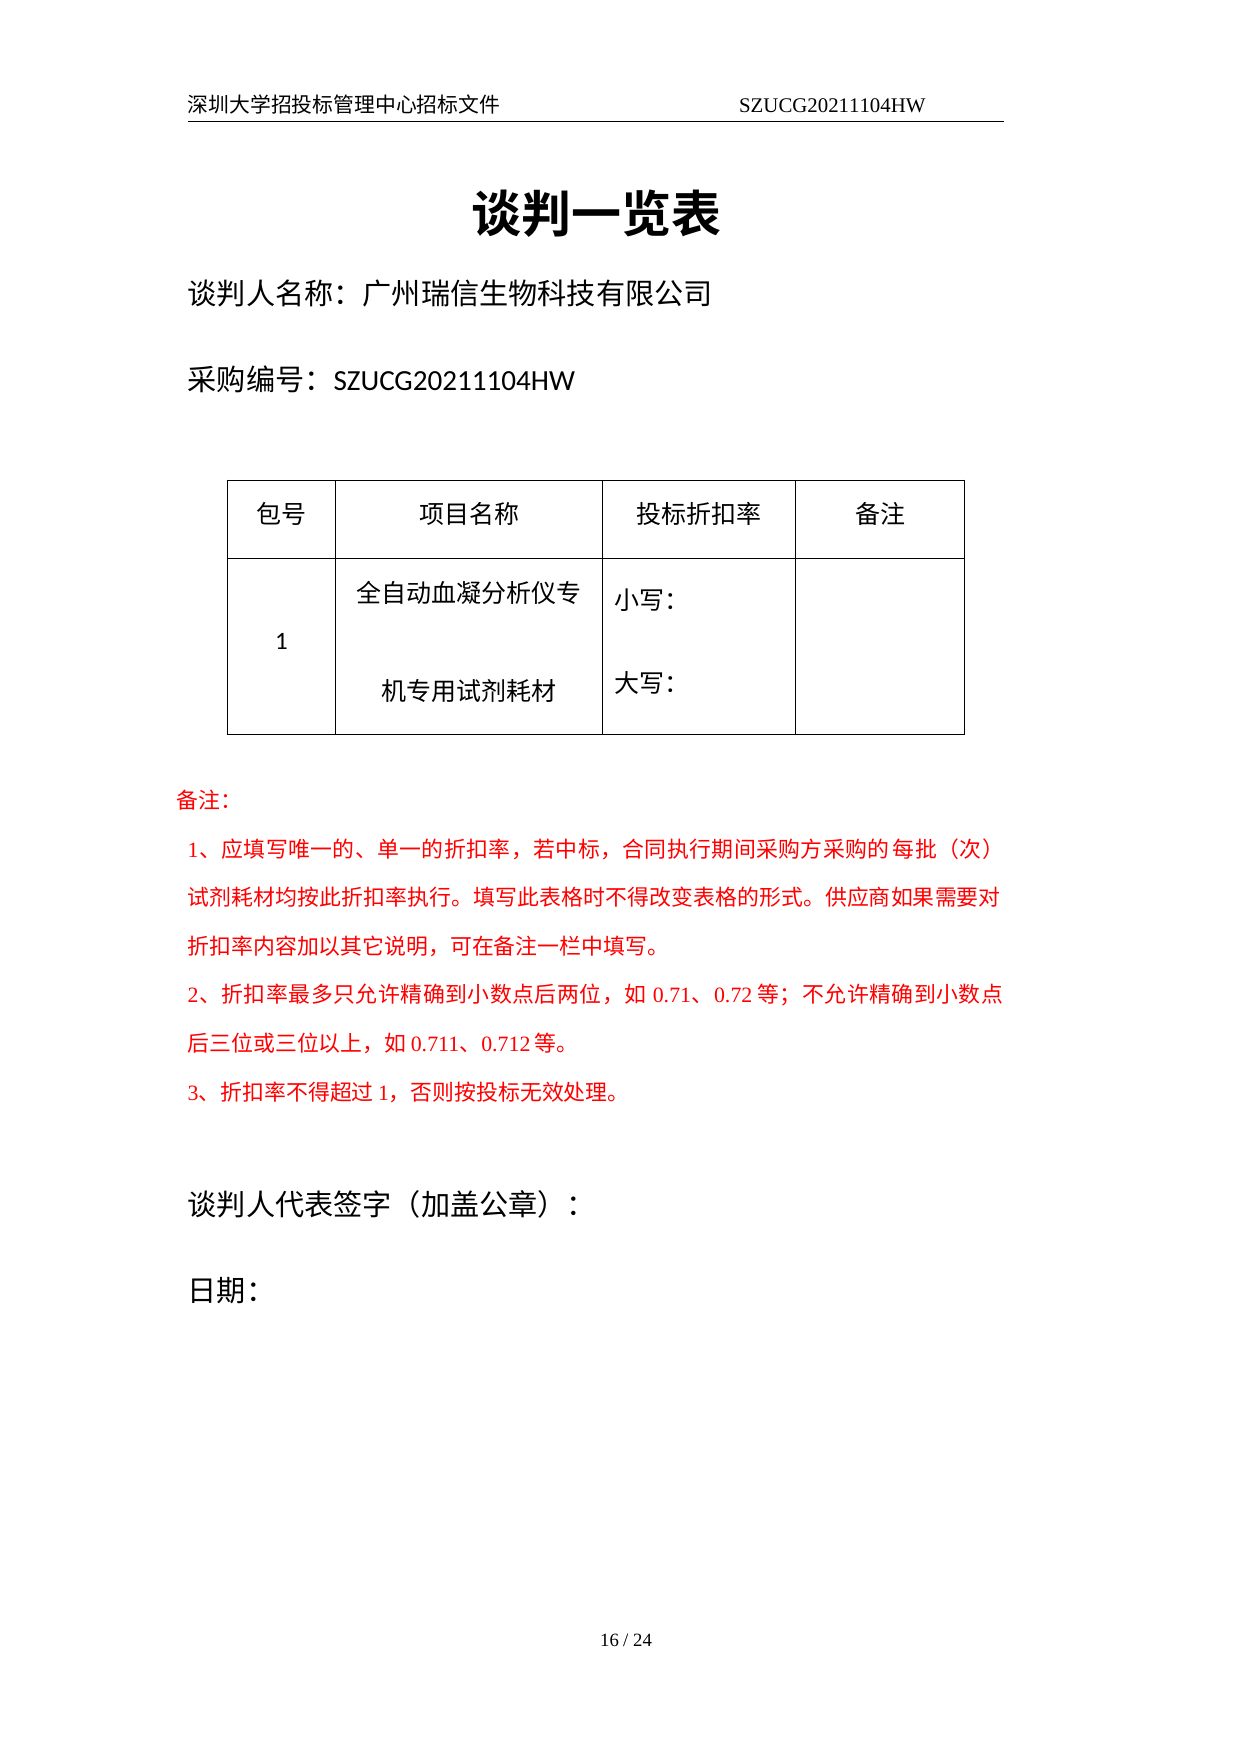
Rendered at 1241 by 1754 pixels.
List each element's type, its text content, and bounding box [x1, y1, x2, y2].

table_header 投标折扣率 [603, 481, 795, 558]
text 1、应填写唯一的、单一的折扣率，若中标，合同执行期间采购方采购的每批（次）试剂耗材均按此折扣率执行。填写此表格时不得改变表格的形式。供应商如果需要对折扣率内容加以其它说明，可在备注一栏中填写。 [187, 831, 1004, 961]
table_cell 小写： 大写： [603, 559, 795, 734]
text 2、折扣率最多只允许精确到小数点后两位，如0.71、0.72等；不允许精确到小数点后三位或三位以上，如0.711、0.712等。 [187, 977, 1004, 1058]
text 谈判一览表 [187, 162, 1004, 259]
table_header 包号 [228, 481, 335, 558]
table_header 备注 [796, 481, 964, 558]
text 备注： [100, 783, 1004, 815]
table_header 项目名称 [336, 481, 602, 558]
table_cell 全自动血凝分析仪专机专用试剂耗材 [336, 559, 602, 734]
text 采购编号：SZUCG20211104HW [187, 346, 1004, 411]
table_cell [796, 559, 964, 734]
text 谈判人代表签字（加盖公章）： [187, 1170, 1004, 1235]
table_cell 1 [228, 559, 335, 734]
text 谈判人名称：广州瑞信生物科技有限公司 [187, 259, 1004, 324]
text 3、折扣率不得超过1，否则按投标无效处理。 [187, 1074, 1004, 1107]
text 日期： [187, 1256, 1004, 1321]
